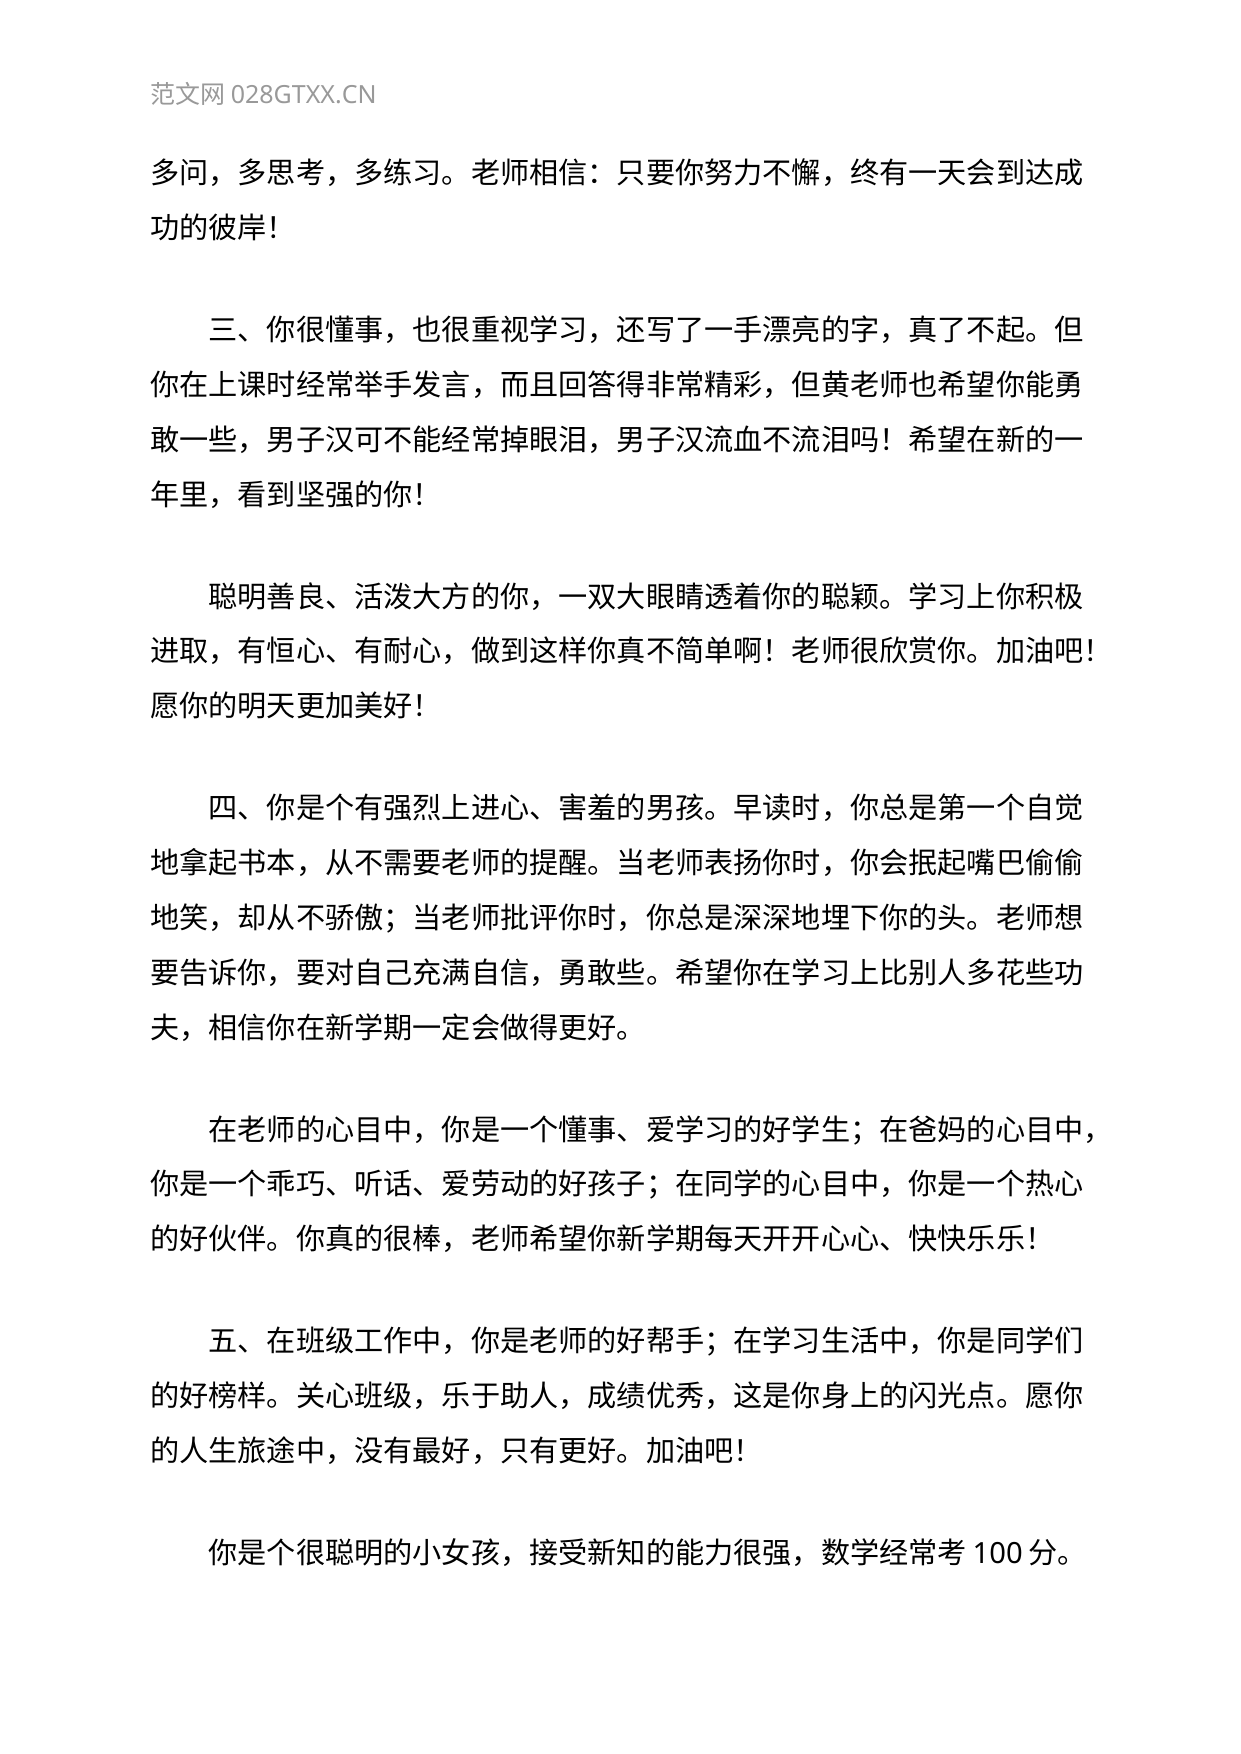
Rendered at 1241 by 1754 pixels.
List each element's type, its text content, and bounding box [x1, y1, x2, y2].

text 五、在班级工作中，你是老师的好帮手；在学习生活中，你是同学们的好榜样。关心班级，乐于助人，成绩优秀，这是你身上的闪光点。愿你的人生旅途中，没有最好，只有更好。加油吧！ [150, 1318, 1090, 1470]
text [150, 1529, 1090, 1572]
text 聪明善良、活泼大方的你，一双大眼睛透着你的聪颖。学习上你积极进取，有恒心、有耐心，做到这样你真不简单啊！老师很欣赏你。加油吧！愿你的明天更加美好！ [150, 573, 1090, 725]
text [150, 150, 1090, 247]
text 三、你很懂事，也很重视学习，还写了一手漂亮的字，真了不起。但你在上课时经常举手发言，而且回答得非常精彩，但黄老师也希望你能勇敢一些，男子汉可不能经常掉眼泪，男子汉流血不流泪吗！希望在新的一年里，看到坚强的你！ [150, 307, 1090, 514]
text 四、你是个有强烈上进心、害羞的男孩。早读时，你总是第一个自觉地拿起书本，从不需要老师的提醒。当老师表扬你时，你会抿起嘴巴偷偷地笑，却从不骄傲；当老师批评你时，你总是深深地埋下你的头。老师想要告诉你，要对自己充满自信，勇敢些。希望你在学习上比别人多花些功夫，相信你在新学期一定会做得更好。 [150, 785, 1090, 1047]
text 在老师的心目中，你是一个懂事、爱学习的好学生；在爸妈的心目中，你是一个乖巧、听话、爱劳动的好孩子；在同学的心目中，你是一个热心的好伙伴。你真的很棒，老师希望你新学期每天开开心心、快快乐乐！ [150, 1106, 1090, 1258]
